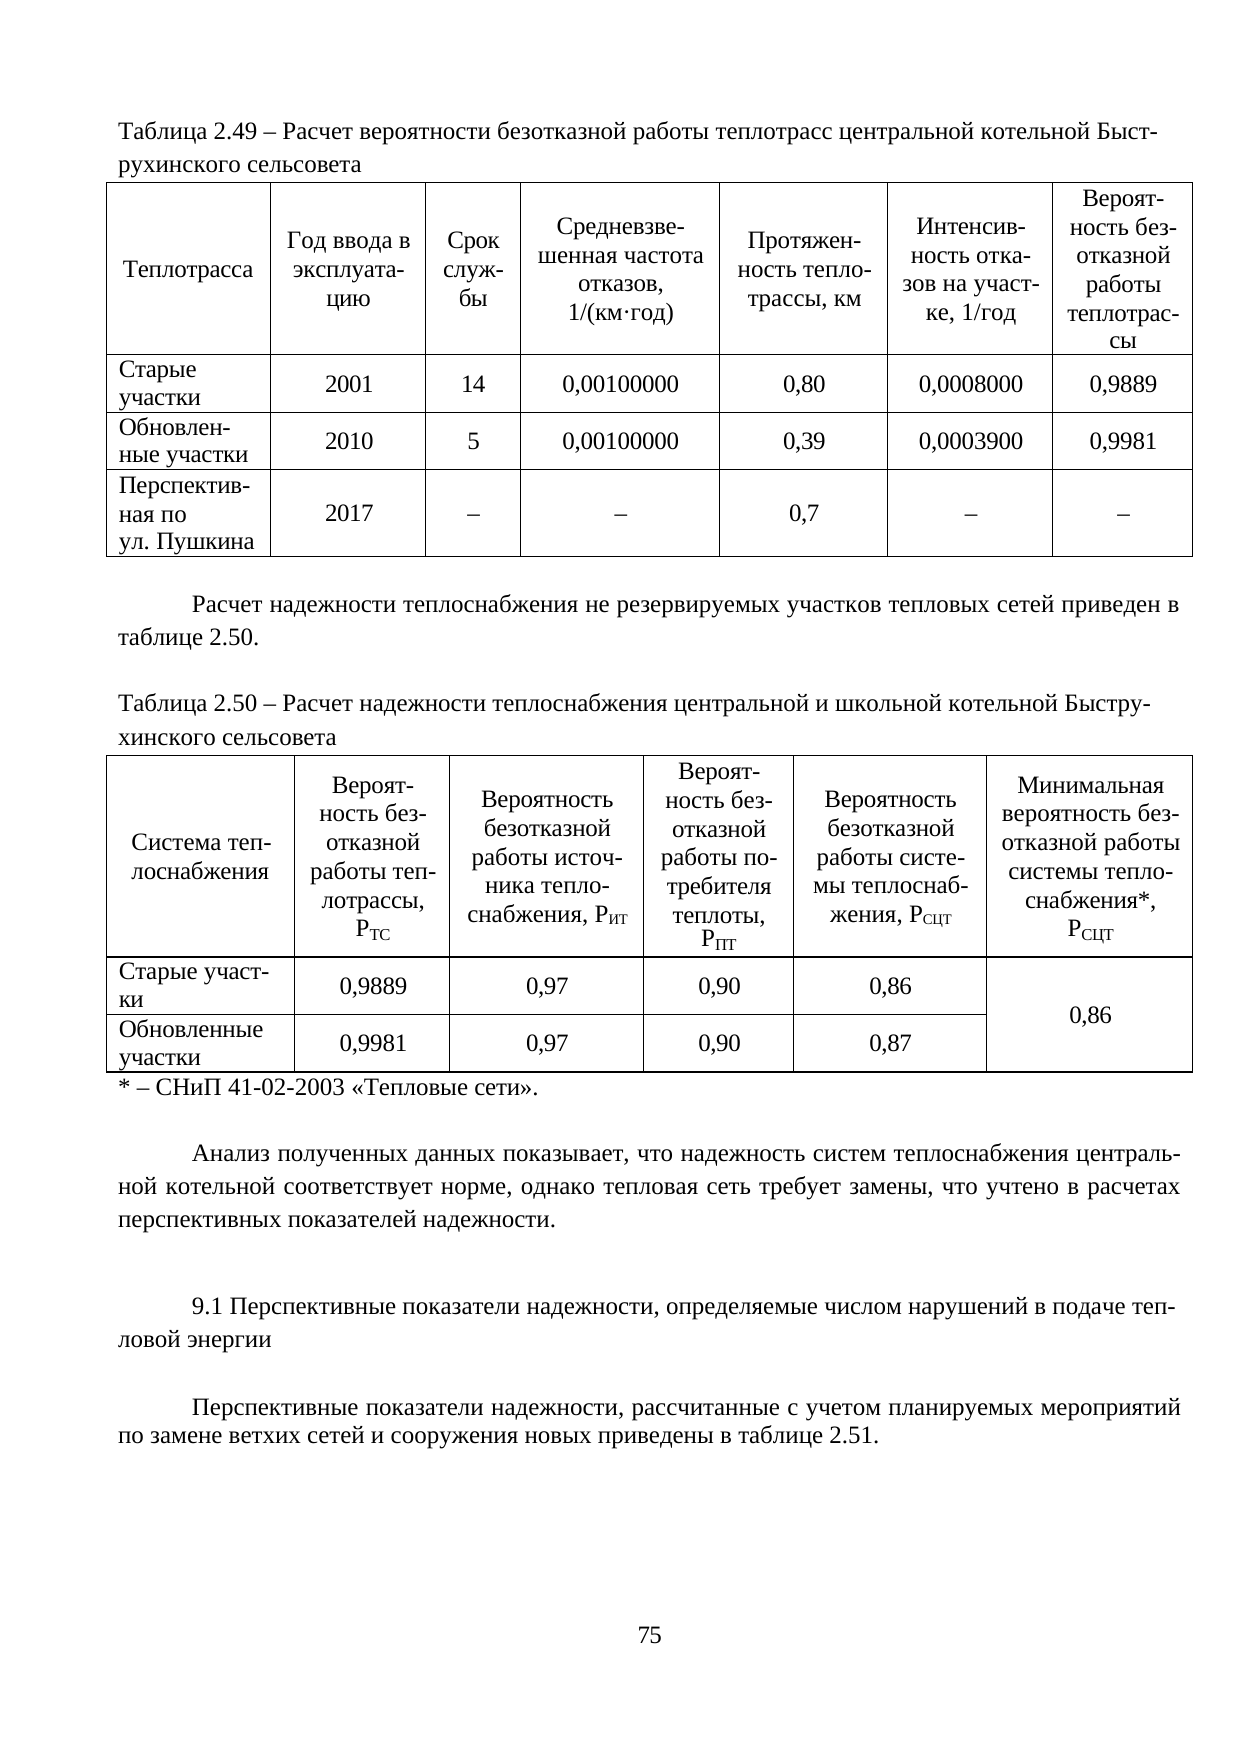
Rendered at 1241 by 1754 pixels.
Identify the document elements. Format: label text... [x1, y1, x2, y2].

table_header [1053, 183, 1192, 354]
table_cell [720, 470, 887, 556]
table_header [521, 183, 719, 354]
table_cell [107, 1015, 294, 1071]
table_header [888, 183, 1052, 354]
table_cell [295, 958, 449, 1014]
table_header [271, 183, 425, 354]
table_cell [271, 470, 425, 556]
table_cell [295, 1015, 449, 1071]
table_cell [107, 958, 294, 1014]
text Таблица 2.50 – Расчет надежности теплоснабжения центральной и школьной котельной Быстру- хинского сельсовета [118, 688, 1205, 750]
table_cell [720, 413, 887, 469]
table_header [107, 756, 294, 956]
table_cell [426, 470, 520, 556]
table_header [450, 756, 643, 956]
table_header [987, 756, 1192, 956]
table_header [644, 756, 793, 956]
text Анализ полученных данных показывает, что надежность систем теплоснабжения централь- ной котельной соответствует норме, однако тепловая сеть требует замены, что учтено в расчетах перспективных показателей надежности. [118, 1138, 1182, 1233]
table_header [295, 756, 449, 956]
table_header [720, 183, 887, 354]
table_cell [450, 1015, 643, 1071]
text Расчет надежности теплоснабжения не резервируемых участков тепловых сетей приведен в таблице 2.50. [118, 589, 1181, 651]
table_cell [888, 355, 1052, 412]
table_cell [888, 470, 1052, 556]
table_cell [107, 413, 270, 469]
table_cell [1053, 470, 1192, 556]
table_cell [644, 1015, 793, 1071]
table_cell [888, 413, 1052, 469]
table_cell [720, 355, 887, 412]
text Перспективные показатели надежности, рассчитанные с учетом планируемых мероприятий по замене ветхих сетей и сооружения новых приведены в таблице 2.51. [118, 1392, 1182, 1449]
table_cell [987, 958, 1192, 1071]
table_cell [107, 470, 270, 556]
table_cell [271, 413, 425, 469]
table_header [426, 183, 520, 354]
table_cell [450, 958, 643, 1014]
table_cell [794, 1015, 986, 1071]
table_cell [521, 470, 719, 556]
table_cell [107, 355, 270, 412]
text * – СНиП 41-02-2003 «Тепловые сети». [118, 1072, 1205, 1101]
text Таблица 2.49 – Расчет вероятности безотказной работы теплотрасс центральной котельной Быст- рухинского сельсовета [118, 116, 1205, 178]
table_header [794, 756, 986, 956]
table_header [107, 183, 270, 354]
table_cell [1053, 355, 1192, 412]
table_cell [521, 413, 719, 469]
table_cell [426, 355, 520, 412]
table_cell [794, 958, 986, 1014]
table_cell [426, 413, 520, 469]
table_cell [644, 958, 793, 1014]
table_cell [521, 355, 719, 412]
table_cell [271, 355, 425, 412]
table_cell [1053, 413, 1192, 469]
list Перспективные показатели надежности, определяемые числом нарушений в подаче теп- ловой энергии [118, 1291, 1182, 1353]
